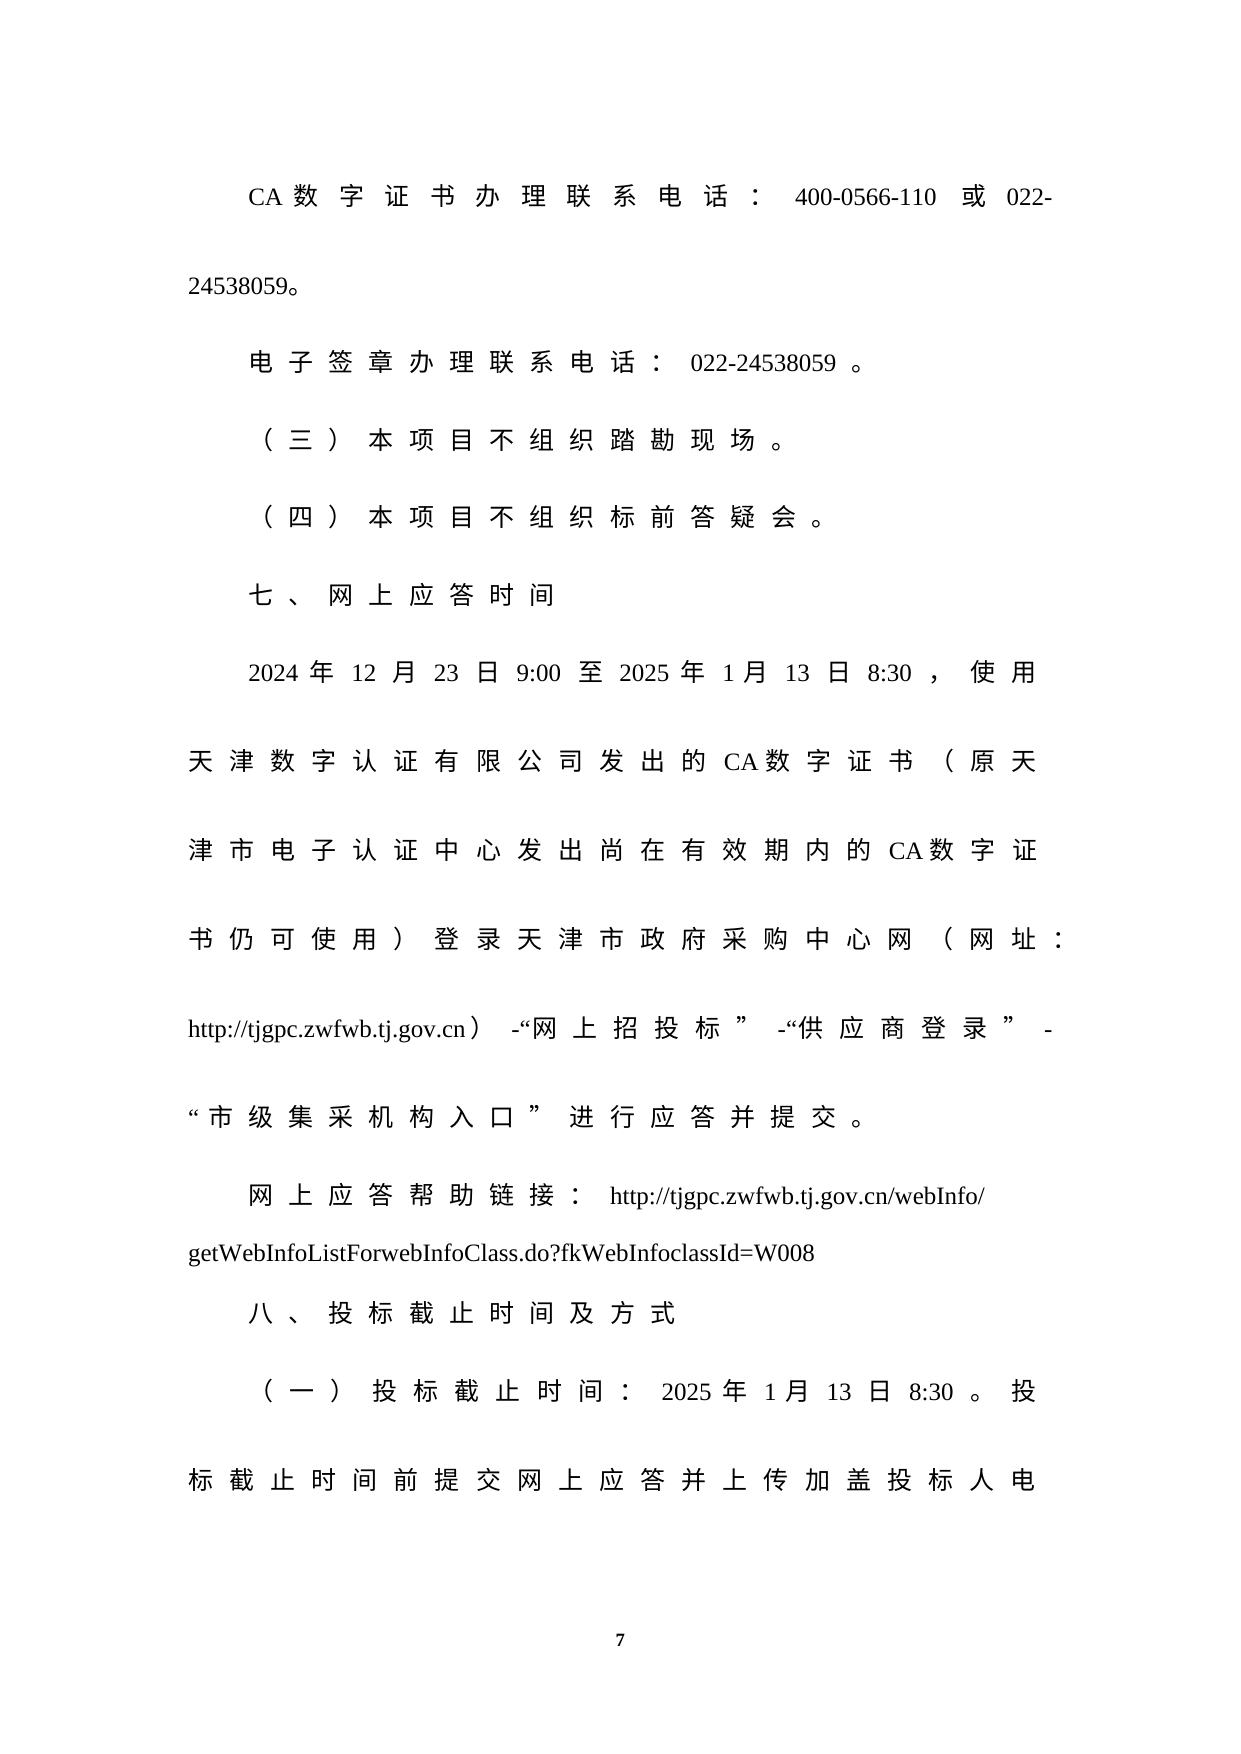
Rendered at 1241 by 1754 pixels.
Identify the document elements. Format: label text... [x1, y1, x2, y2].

text 2024年12月23日9:00至2025年1月13日8:30，使用天津数字认证有限公司发出的CA数字证书（原天津市电子认证中心发出尚在有效期内的CA数字证书仍可使用）登录天津市政府采购中心网（网址：http://tjgpc.zwfwb.tj.gov.cn）-“网上招投标”-“供应商登录”-“市级集采机构入口”进行应答并提交。 [188, 641, 1052, 1146]
text 网上应答帮助链接：http://tjgpc.zwfwb.tj.gov.cn/webInfo/getWebInfoListForwebInfoClass.do?fkWebInfoclassId=W008 [188, 1164, 1052, 1268]
text 八、投标截止时间及方式 [188, 1282, 1052, 1341]
text （四）本项目不组织标前答疑会。 [188, 486, 1052, 545]
text （三）本项目不组织踏勘现场。 [188, 408, 1052, 468]
text 电子签章办理联系电话：022-24538059。 [188, 331, 1052, 390]
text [188, 1359, 1052, 1508]
text CA数字证书办理联系电话：400-0566-110或022-24538059。 [188, 164, 1052, 313]
text 七、网上应答时间 [188, 563, 1052, 623]
